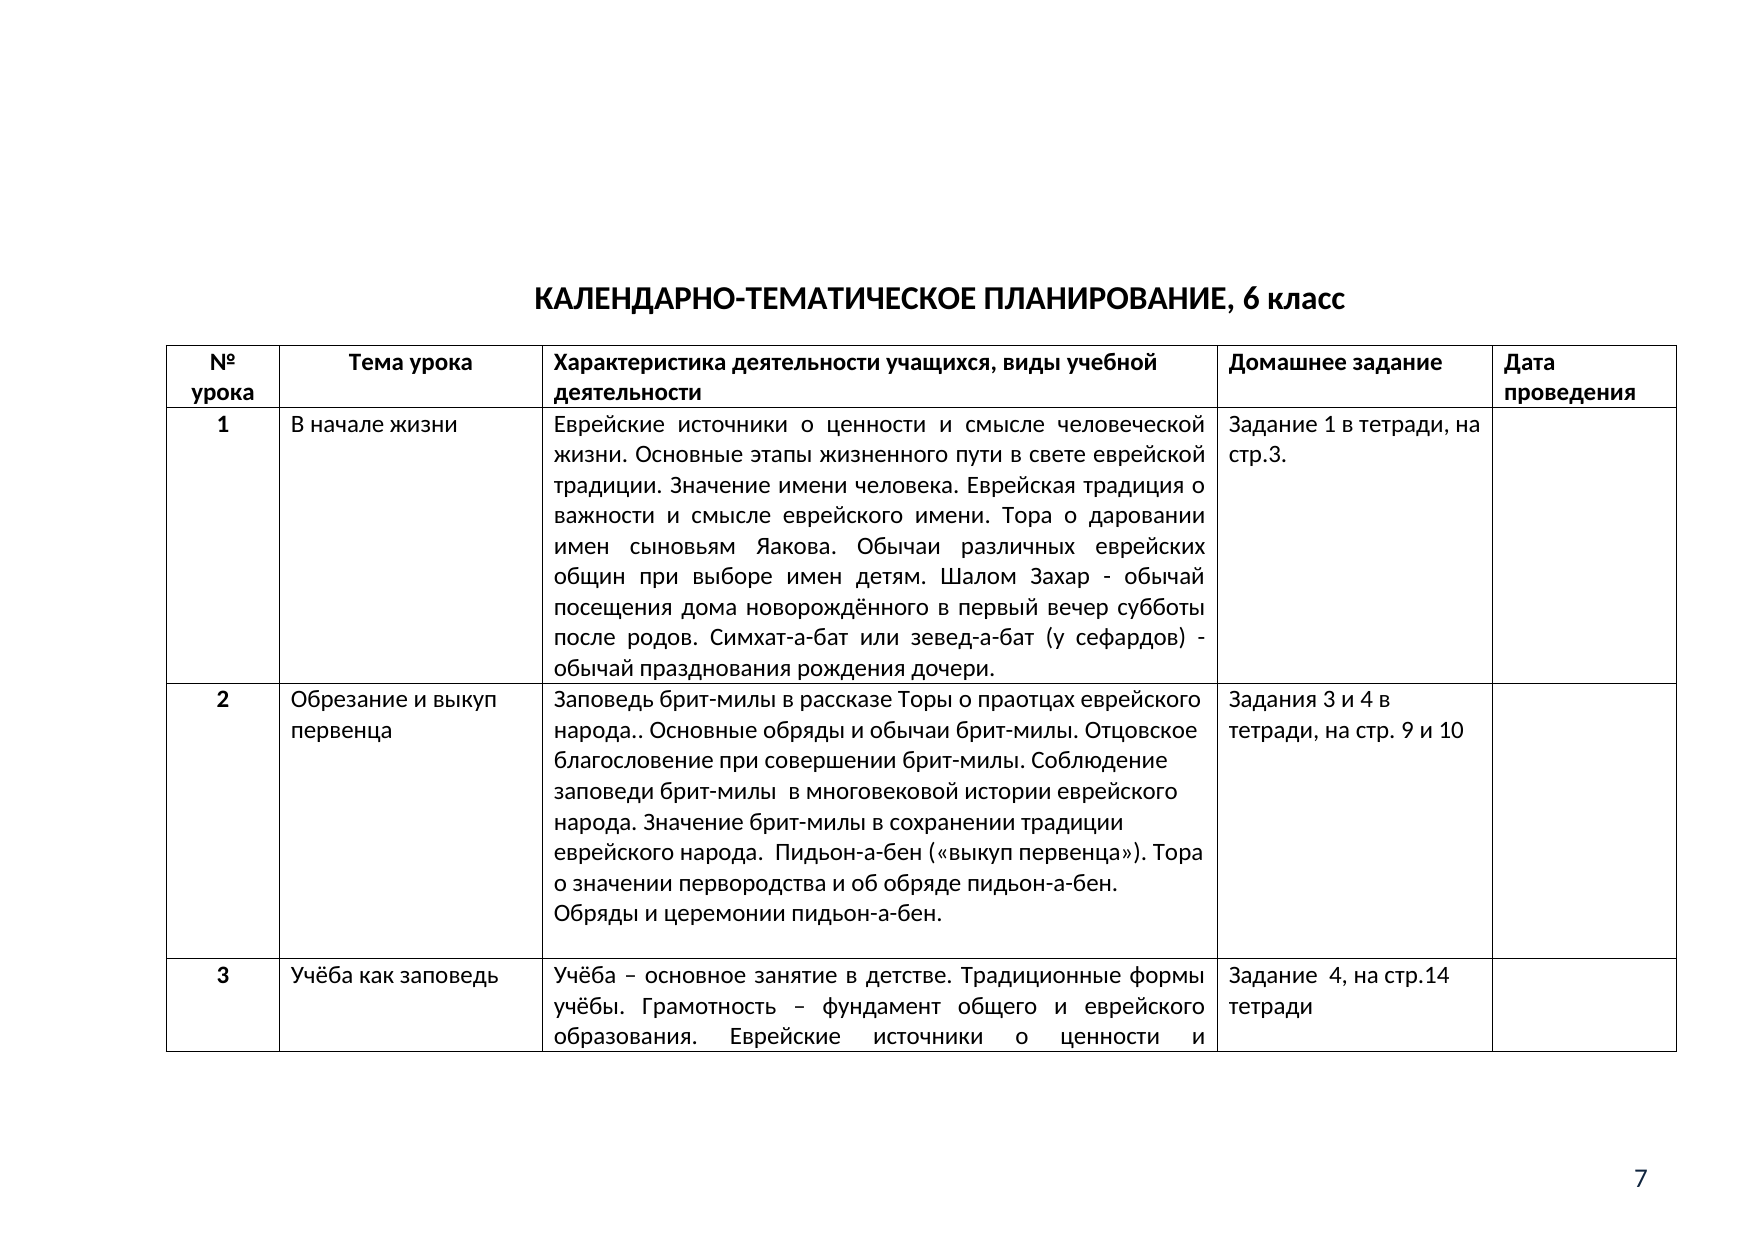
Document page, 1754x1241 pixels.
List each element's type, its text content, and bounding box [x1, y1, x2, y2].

table_header Дата проведения [1493, 346, 1676, 407]
table_cell Еврейские источники о ценности и смысле человеческой жизни. Основные этапы жизненного пути в свете еврейской традиции. Значение имени человека. Еврейская традиция о важности и смысле еврейского имени. Тора о даровании имен сыновьям Яакова. Обычаи различных еврейских общин при выборе имен детям. Шалом Захар - обычай посещения дома новорождённого в первый вечер субботы после родов. Симхат-а-бат или зевед-а-бат (у сефардов) - обычай празднования рождения дочери. [543, 408, 1217, 683]
table_cell 3 [167, 959, 279, 1051]
table_cell Заповедь брит-милы в рассказе Торы о праотцах еврейского народа.. Основные обряды и обычаи брит-милы. Отцовское благословение при совершении брит-милы. Соблюдение заповеди брит-милы в многовековой истории еврейского народа. Значение брит-милы в сохранении традиции еврейского народа. Пидьон-а-бен («выкуп первенца»). Тора о значении первородства и об обряде пидьон-а-бен. Обряды и церемонии пидьон-а-бен. [543, 684, 1217, 958]
table_cell Учёба как заповедь [280, 959, 542, 1051]
table_cell 1 [167, 408, 279, 683]
table_cell В начале жизни [280, 408, 542, 683]
table_cell Задания 3 и 4 в тетради, на стр. 9 и 10 [1218, 684, 1492, 958]
table_cell 2 [167, 684, 279, 958]
table_cell Обрезание и выкуп первенца [280, 684, 542, 958]
table_cell [1493, 684, 1676, 958]
text КАЛЕНДАРНО-ТЕМАТИЧЕСКОЕ ПЛАНИРОВАНИЕ, 6 класс [215, 277, 1665, 318]
table_header Домашнее задание [1218, 346, 1492, 407]
table_cell [1493, 408, 1676, 683]
table_cell Задание 1 в тетради, на стр.3. [1218, 408, 1492, 683]
table_cell [1493, 959, 1676, 1051]
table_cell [543, 959, 1217, 1051]
table_header Тема урока [280, 346, 542, 407]
table_header Характеристика деятельности учащихся, виды учебной деятельности [543, 346, 1217, 407]
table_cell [1218, 959, 1492, 1051]
table_header № урока [167, 346, 279, 407]
